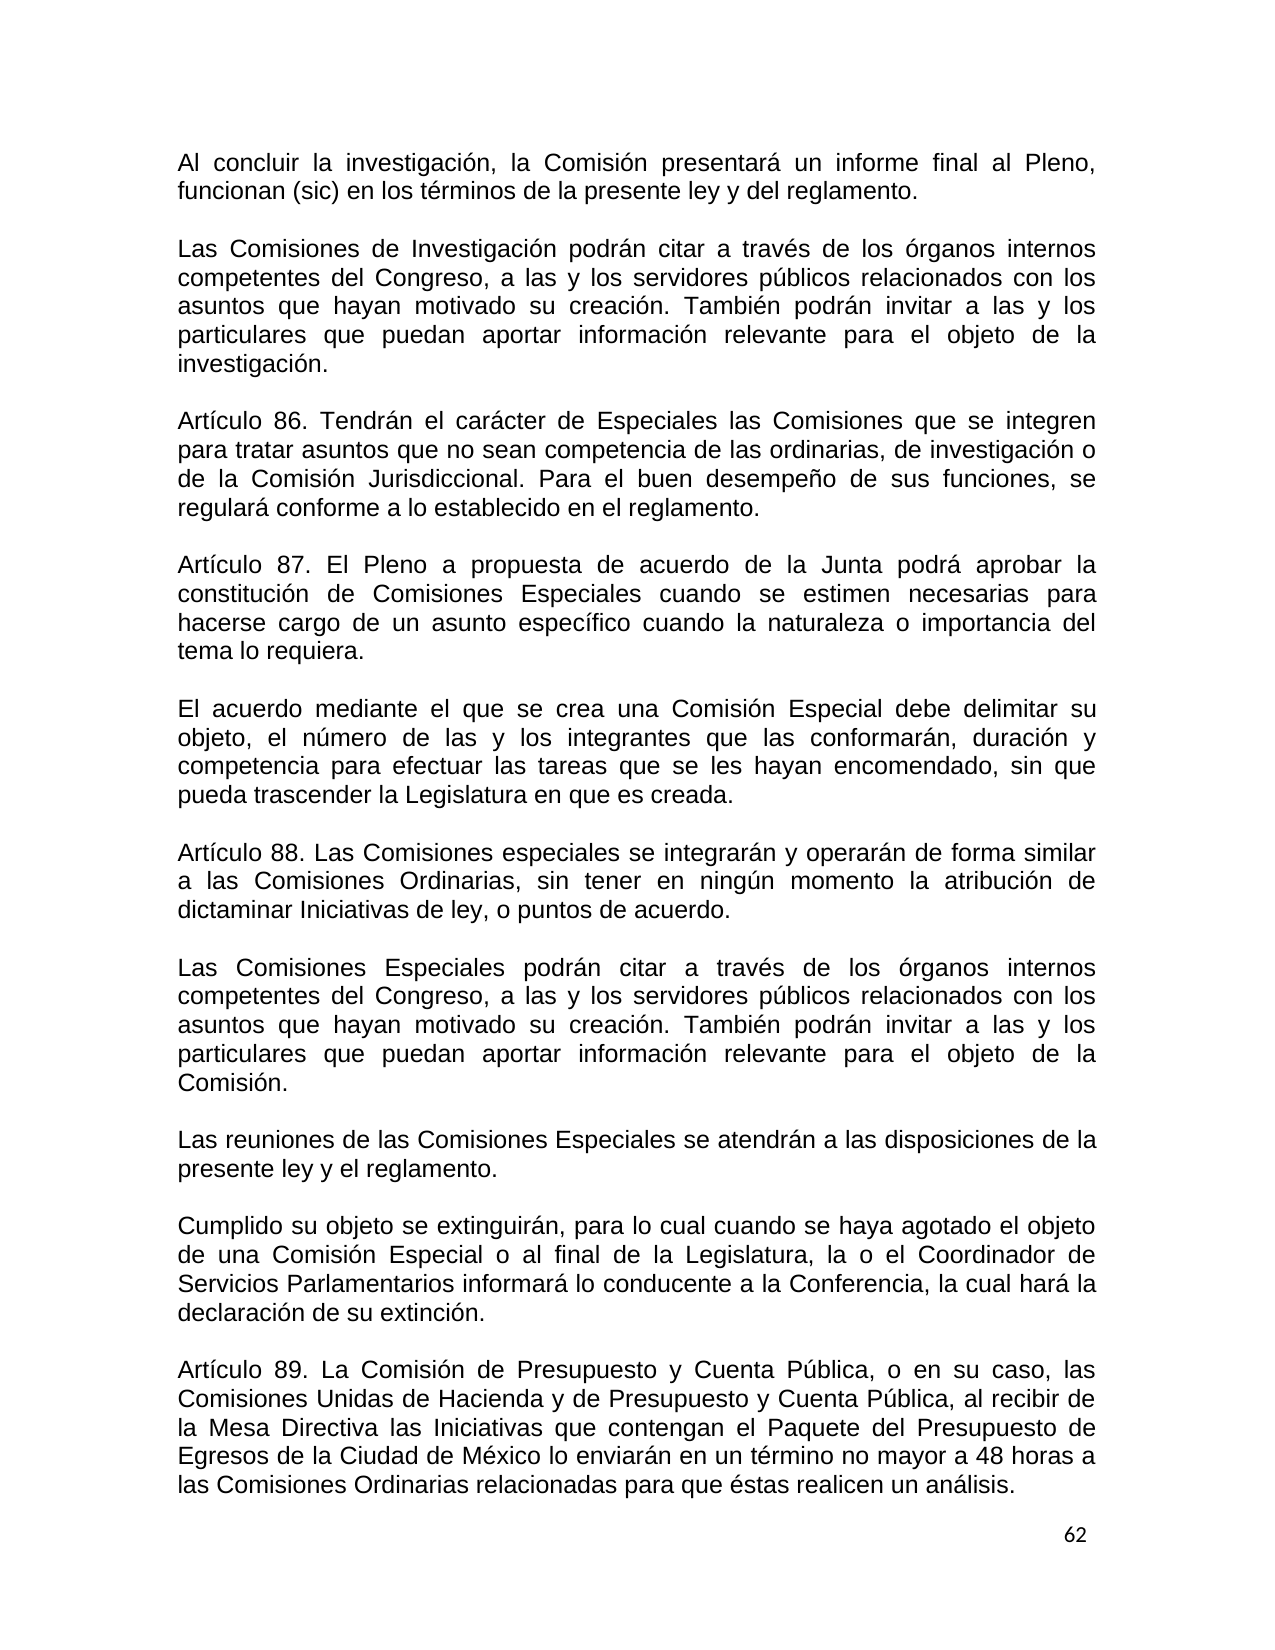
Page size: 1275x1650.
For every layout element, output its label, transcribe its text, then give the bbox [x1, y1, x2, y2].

text Artículo 86. Tendrán el carácter de Especiales las Comisiones que se integren para tratar asuntos que no sean competencia de las ordinarias, de investigación o de la Comisión Jurisdiccional. Para el buen desempeño de sus funciones, se regulará conforme a lo establecido en el reglamento. [177, 406, 1098, 521]
text El acuerdo mediante el que se crea una Comisión Especial debe delimitar su objeto, el número de las y los integrantes que las conformarán, duración y competencia para efectuar las tareas que se les hayan encomendado, sin que pueda trascender la Legislatura en que es creada. [177, 694, 1098, 809]
text Artículo 87. El Pleno a propuesta de acuerdo de la Junta podrá aprobar la constitución de Comisiones Especiales cuando se estimen necesarias para hacerse cargo de un asunto específico cuando la naturaleza o importancia del tema lo requiera. [177, 550, 1098, 665]
text Las reuniones de las Comisiones Especiales se atendrán a las disposiciones de la presente ley y el reglamento. [177, 1125, 1098, 1183]
text Artículo 88. Las Comisiones especiales se integrarán y operarán de forma similar a las Comisiones Ordinarias, sin tener en ningún momento la atribución de dictaminar Iniciativas de ley, o puntos de acuerdo. [177, 838, 1098, 924]
text Las Comisiones de Investigación podrán citar a través de los órganos internos competentes del Congreso, a las y los servidores públicos relacionados con los asuntos que hayan motivado su creación. También podrán invitar a las y los particulares que puedan aportar información relevante para el objeto de la investigación. [177, 234, 1098, 378]
text Al concluir la investigación, la Comisión presentará un informe final al Pleno, funcionan (sic) en los términos de la presente ley y del reglamento. [177, 148, 1098, 205]
text Artículo 89. La Comisión de Presupuesto y Cuenta Pública, o en su caso, las Comisiones Unidas de Hacienda y de Presupuesto y Cuenta Pública, al recibir de la Mesa Directiva las Iniciativas que contengan el Paquete del Presupuesto de Egresos de la Ciudad de México lo enviarán en un término no mayor a 48 horas a las Comisiones Ordinarias relacionadas para que éstas realicen un análisis. [177, 1355, 1098, 1499]
text Las Comisiones Especiales podrán citar a través de los órganos internos competentes del Congreso, a las y los servidores públicos relacionados con los asuntos que hayan motivado su creación. También podrán invitar a las y los particulares que puedan aportar información relevante para el objeto de la Comisión. [177, 953, 1098, 1096]
text Cumplido su objeto se extinguirán, para lo cual cuando se haya agotado el objeto de una Comisión Especial o al final de la Legislatura, la o el Coordinador de Servicios Parlamentarios informará lo conducente a la Conferencia, la cual hará la declaración de su extinción. [177, 1211, 1098, 1326]
